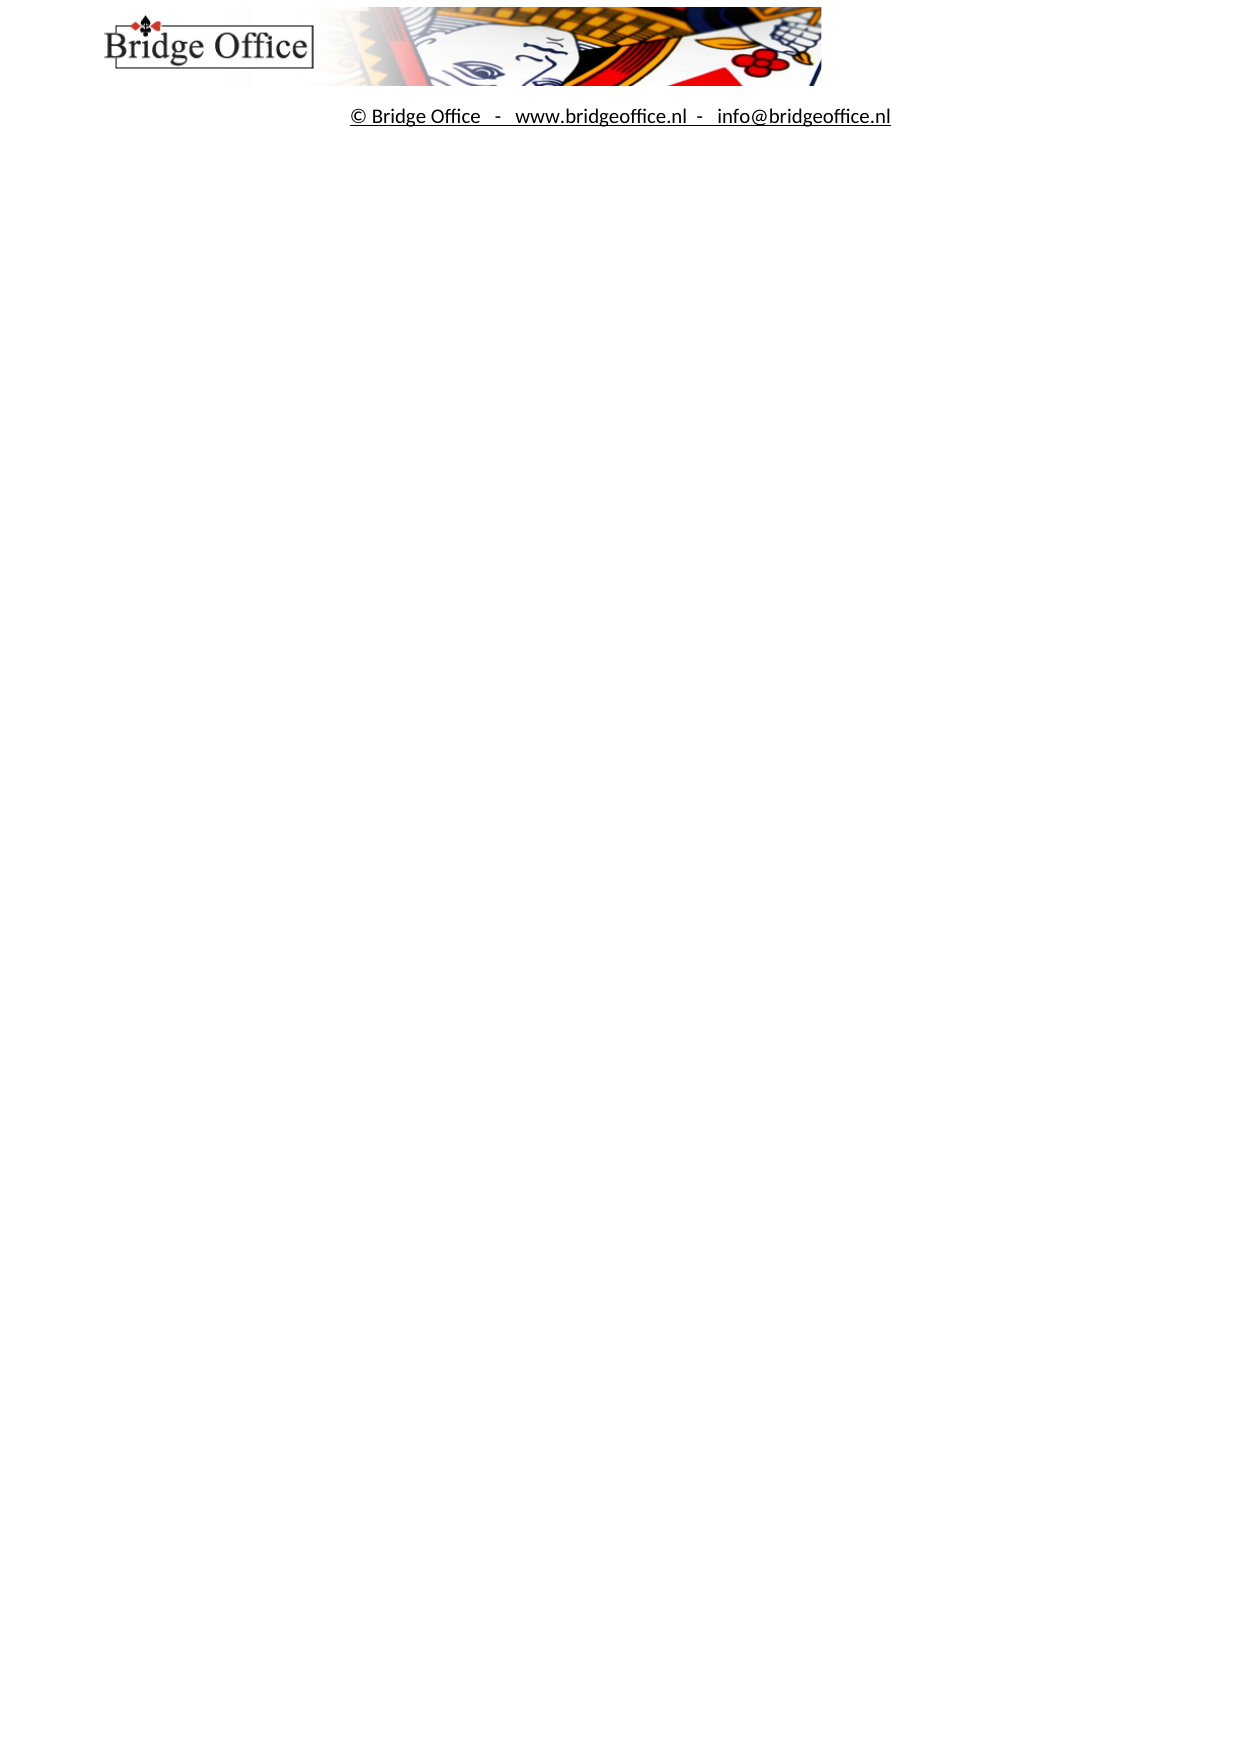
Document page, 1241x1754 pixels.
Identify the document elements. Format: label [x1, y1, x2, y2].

picture [77, 7, 821, 85]
